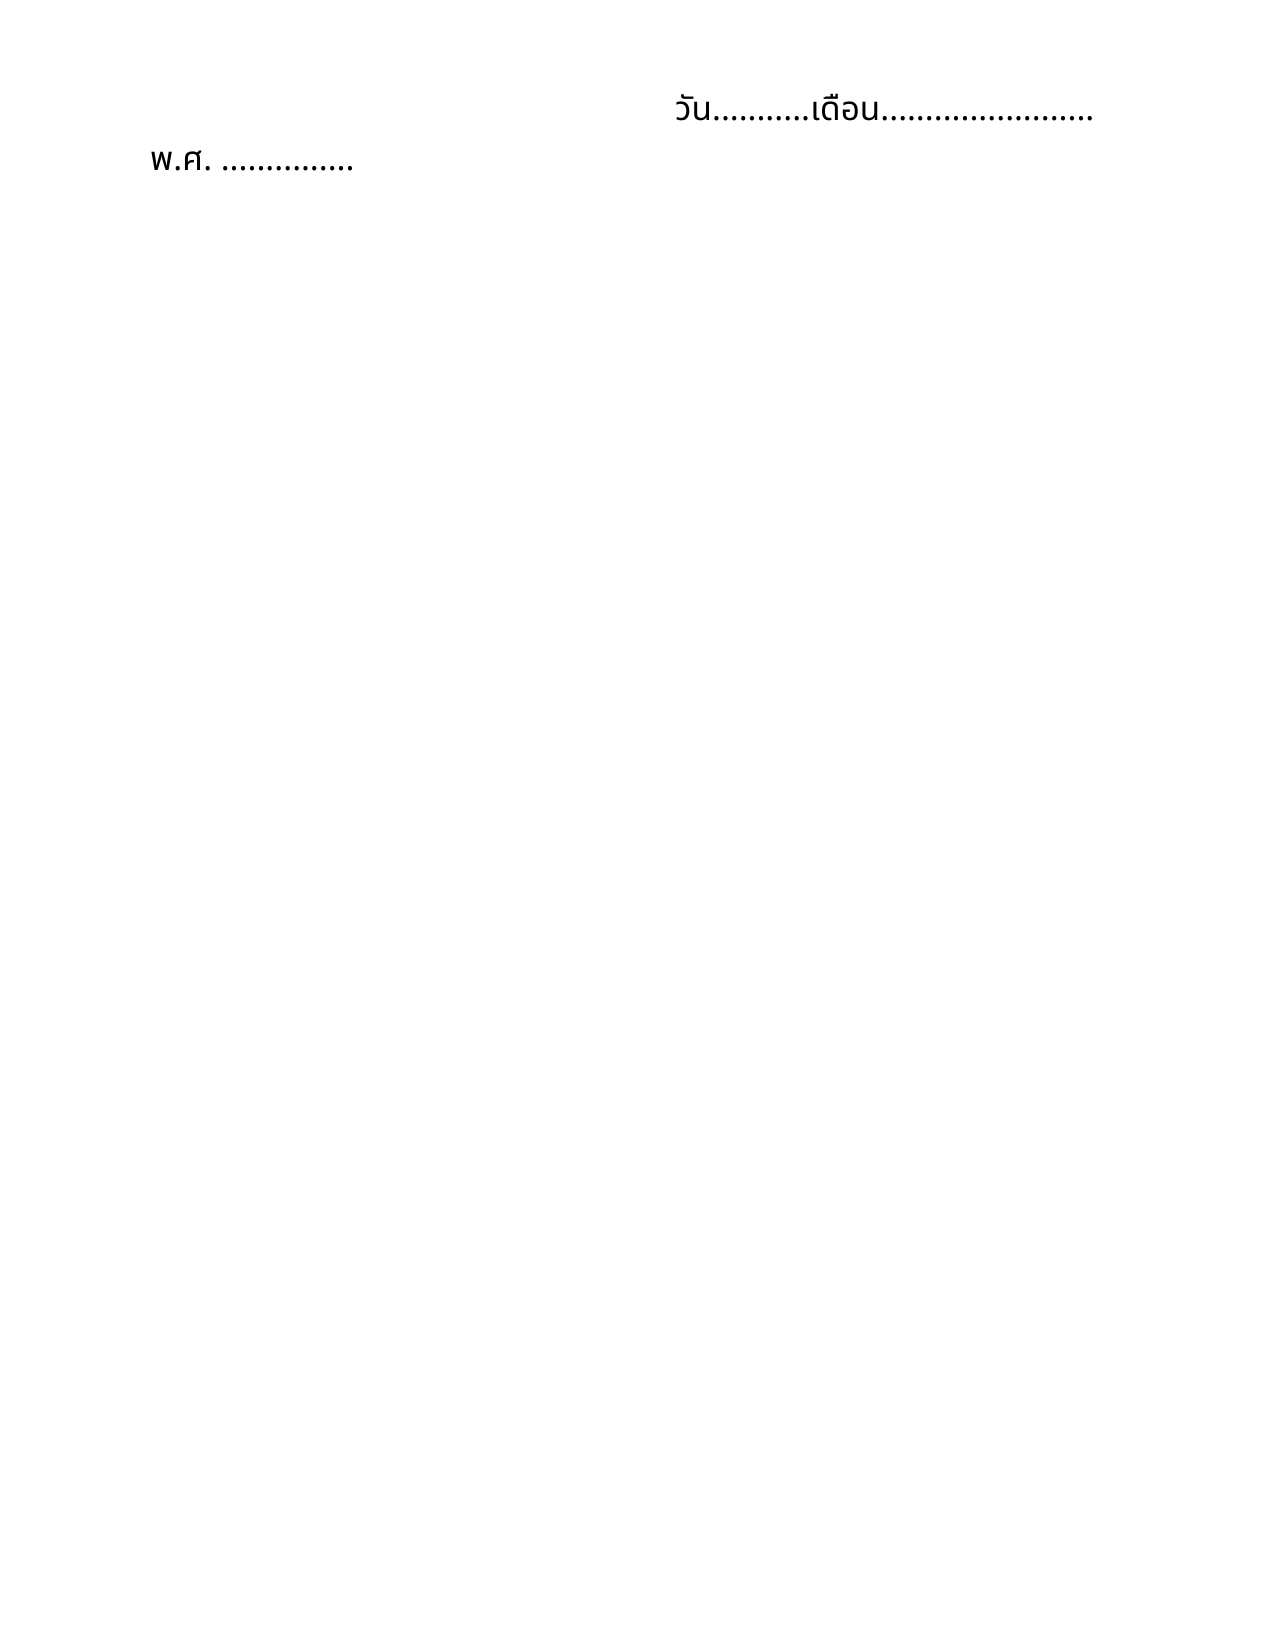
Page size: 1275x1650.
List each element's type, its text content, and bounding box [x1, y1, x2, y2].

text วัน...........เดือน........................ พ.ศ. ............... [150, 84, 1125, 186]
